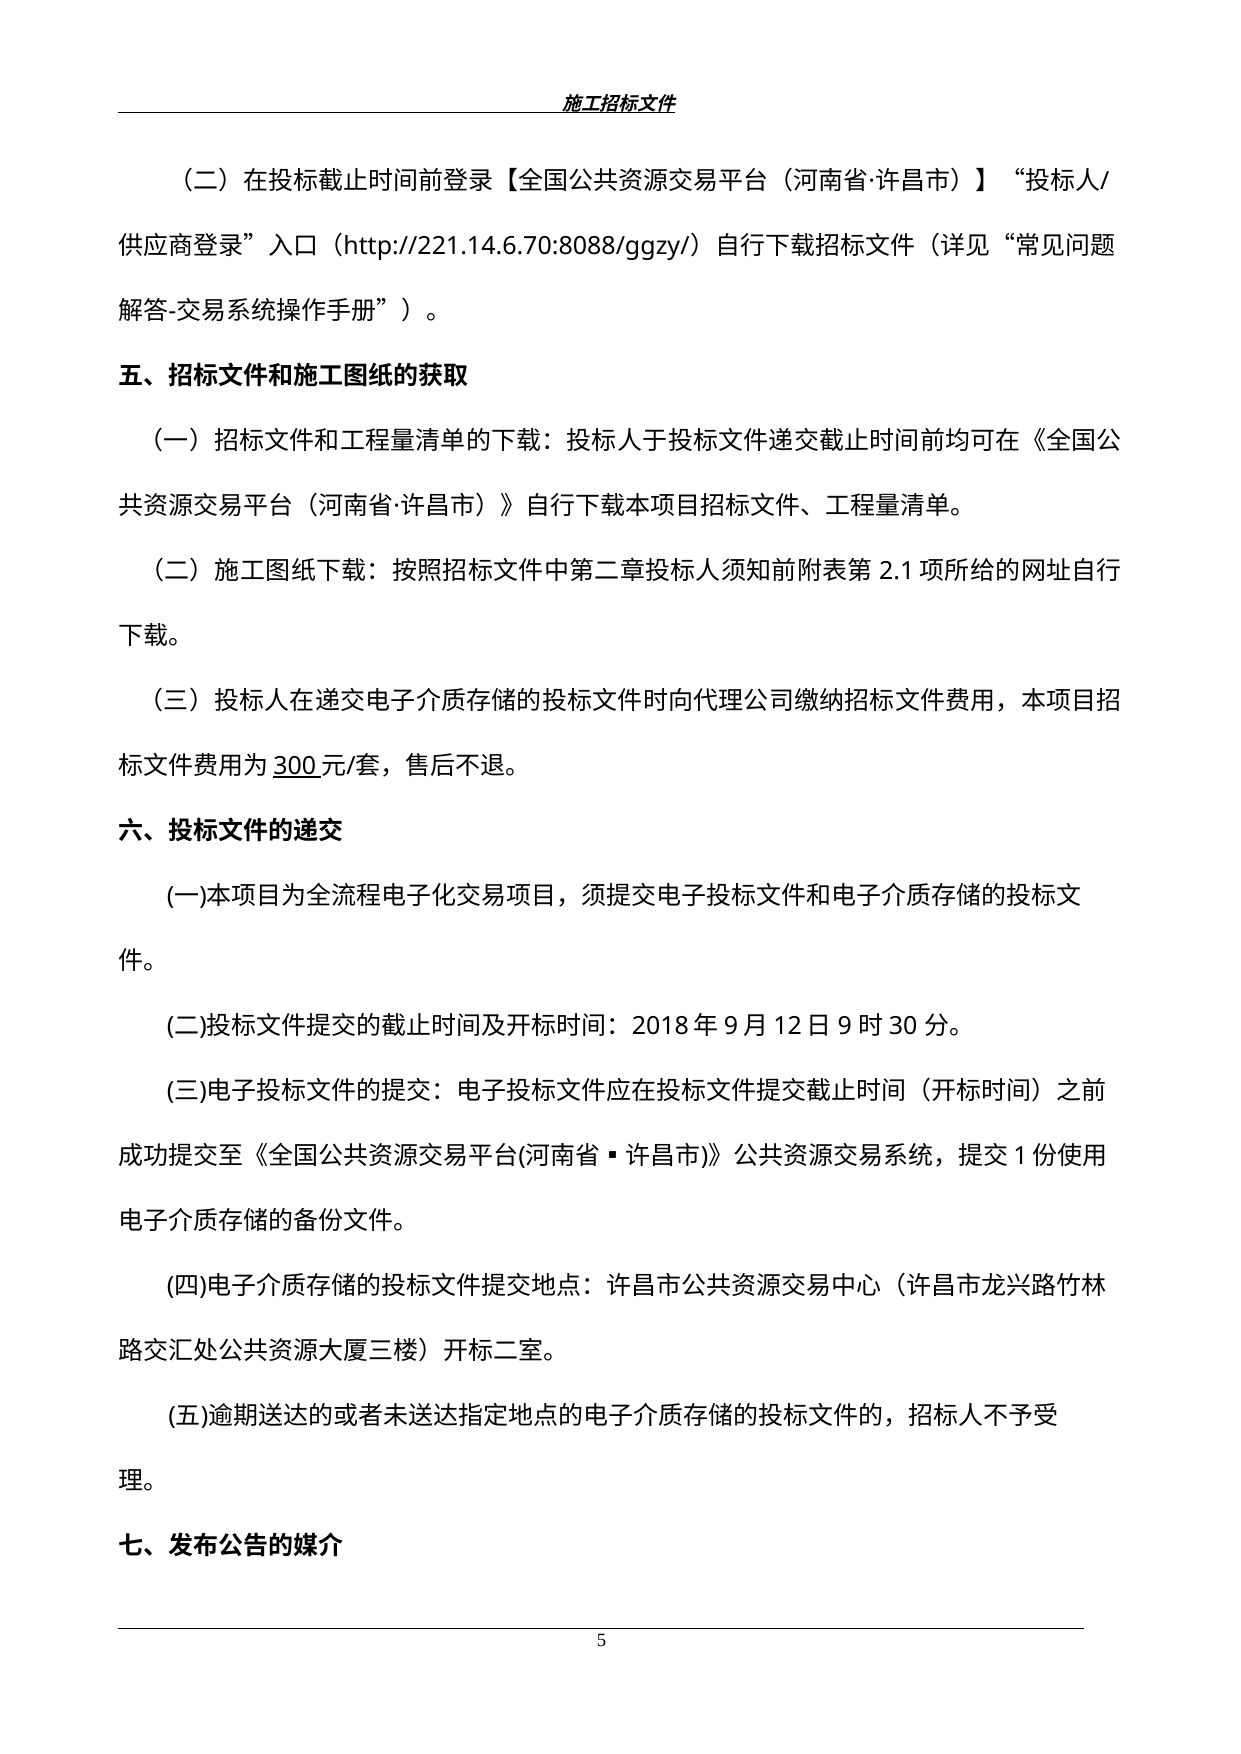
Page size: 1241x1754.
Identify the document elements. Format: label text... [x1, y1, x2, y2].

text (三)电子投标文件的提交：电子投标文件应在投标文件提交截止时间（开标时间）之前成功提交至《全国公共资源交易平台(河南省▪许昌市)》公共资源交易系统，提交1份使用电子介质存储的备份文件。 [118, 1056, 1122, 1251]
text （二）施工图纸下载：按照招标文件中第二章投标人须知前附表第2.1项所给的网址自行下载。 [118, 536, 1122, 666]
text (二)投标文件提交的截止时间及开标时间：2018年9月12日 9 时 30 分。 [118, 991, 1122, 1056]
text 七、发布公告的媒介 [118, 1511, 1104, 1576]
text (五)逾期送达的或者未送达指定地点的电子介质存储的投标文件的，招标人不予受理。 [118, 1381, 1104, 1511]
text （一）招标文件和工程量清单的下载：投标人于投标文件递交截止时间前均可在《全国公共资源交易平台（河南省·许昌市）》自行下载本项目招标文件、工程量清单。 [118, 406, 1122, 536]
text （二）在投标截止时间前登录【全国公共资源交易平台（河南省·许昌市）】“投标人/供应商登录”入口（http://221.14.6.70:8088/ggzy/）自行下载招标文件（详见“常见问题解答-交易系统操作手册”）。 [118, 146, 1122, 341]
text 六、投标文件的递交 [118, 796, 1104, 861]
text (一)本项目为全流程电子化交易项目，须提交电子投标文件和电子介质存储的投标文件。 [118, 861, 1122, 991]
text (四)电子介质存储的投标文件提交地点：许昌市公共资源交易中心（许昌市龙兴路竹林路交汇处公共资源大厦三楼）开标二室。 [118, 1251, 1122, 1381]
text （三）投标人在递交电子介质存储的投标文件时向代理公司缴纳招标文件费用，本项目招标文件费用为300元/套，售后不退。 [118, 666, 1122, 796]
text 五、招标文件和施工图纸的获取 [118, 341, 1104, 406]
